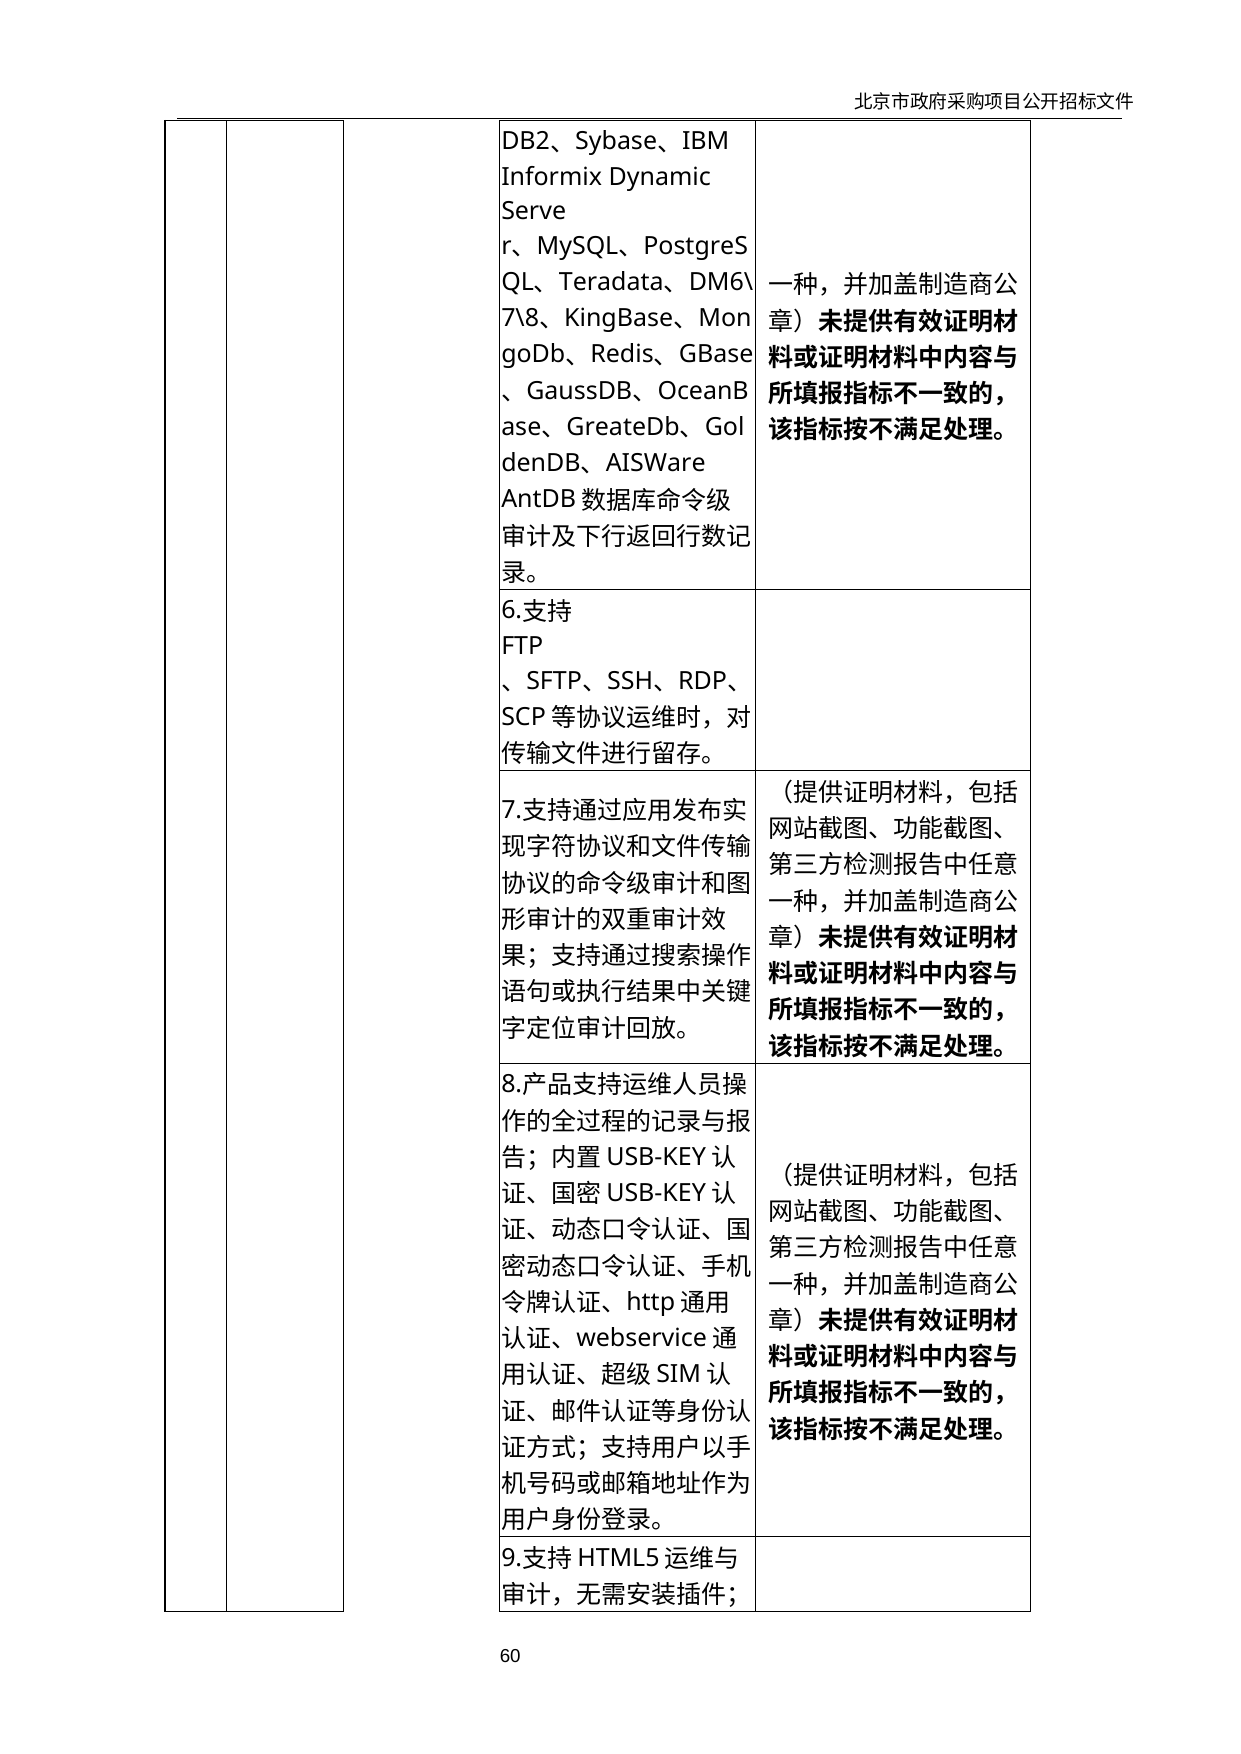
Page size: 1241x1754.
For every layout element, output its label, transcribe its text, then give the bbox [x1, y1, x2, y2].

table_cell [756, 590, 1030, 770]
table_cell 6.支持FTP、SFTP、SSH、RDP、SCP等协议运维时，对传输文件进行留存。 [500, 590, 755, 770]
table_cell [756, 121, 1030, 589]
table_cell （提供证明材料，包括网站截图、功能截图、第三方检测报告中任意一种，并加盖制造商公章）未提供有效证明材料或证明材料中内容与所填报指标不一致的，该指标按不满足处理。 [756, 771, 1030, 1062]
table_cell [500, 1537, 755, 1611]
table_cell [756, 1537, 1030, 1611]
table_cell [756, 1064, 1030, 1536]
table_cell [500, 121, 755, 589]
table_cell 7.支持通过应用发布实现字符协议和文件传输协议的命令级审计和图形审计的双重审计效果；支持通过搜索操作语句或执行结果中关键字定位审计回放。 [500, 771, 755, 1062]
table_cell 8.产品支持运维人员操作的全过程的记录与报告；内置USB-KEY认证、国密USB-KEY认证、动态口令认证、国密动态口令认证、手机令牌认证、http通用认证、webservice通用认证、超级SIM认证、邮件认证等身份认证方式；支持用户以手机号码或邮箱地址作为用户身份登录。 [500, 1064, 755, 1536]
